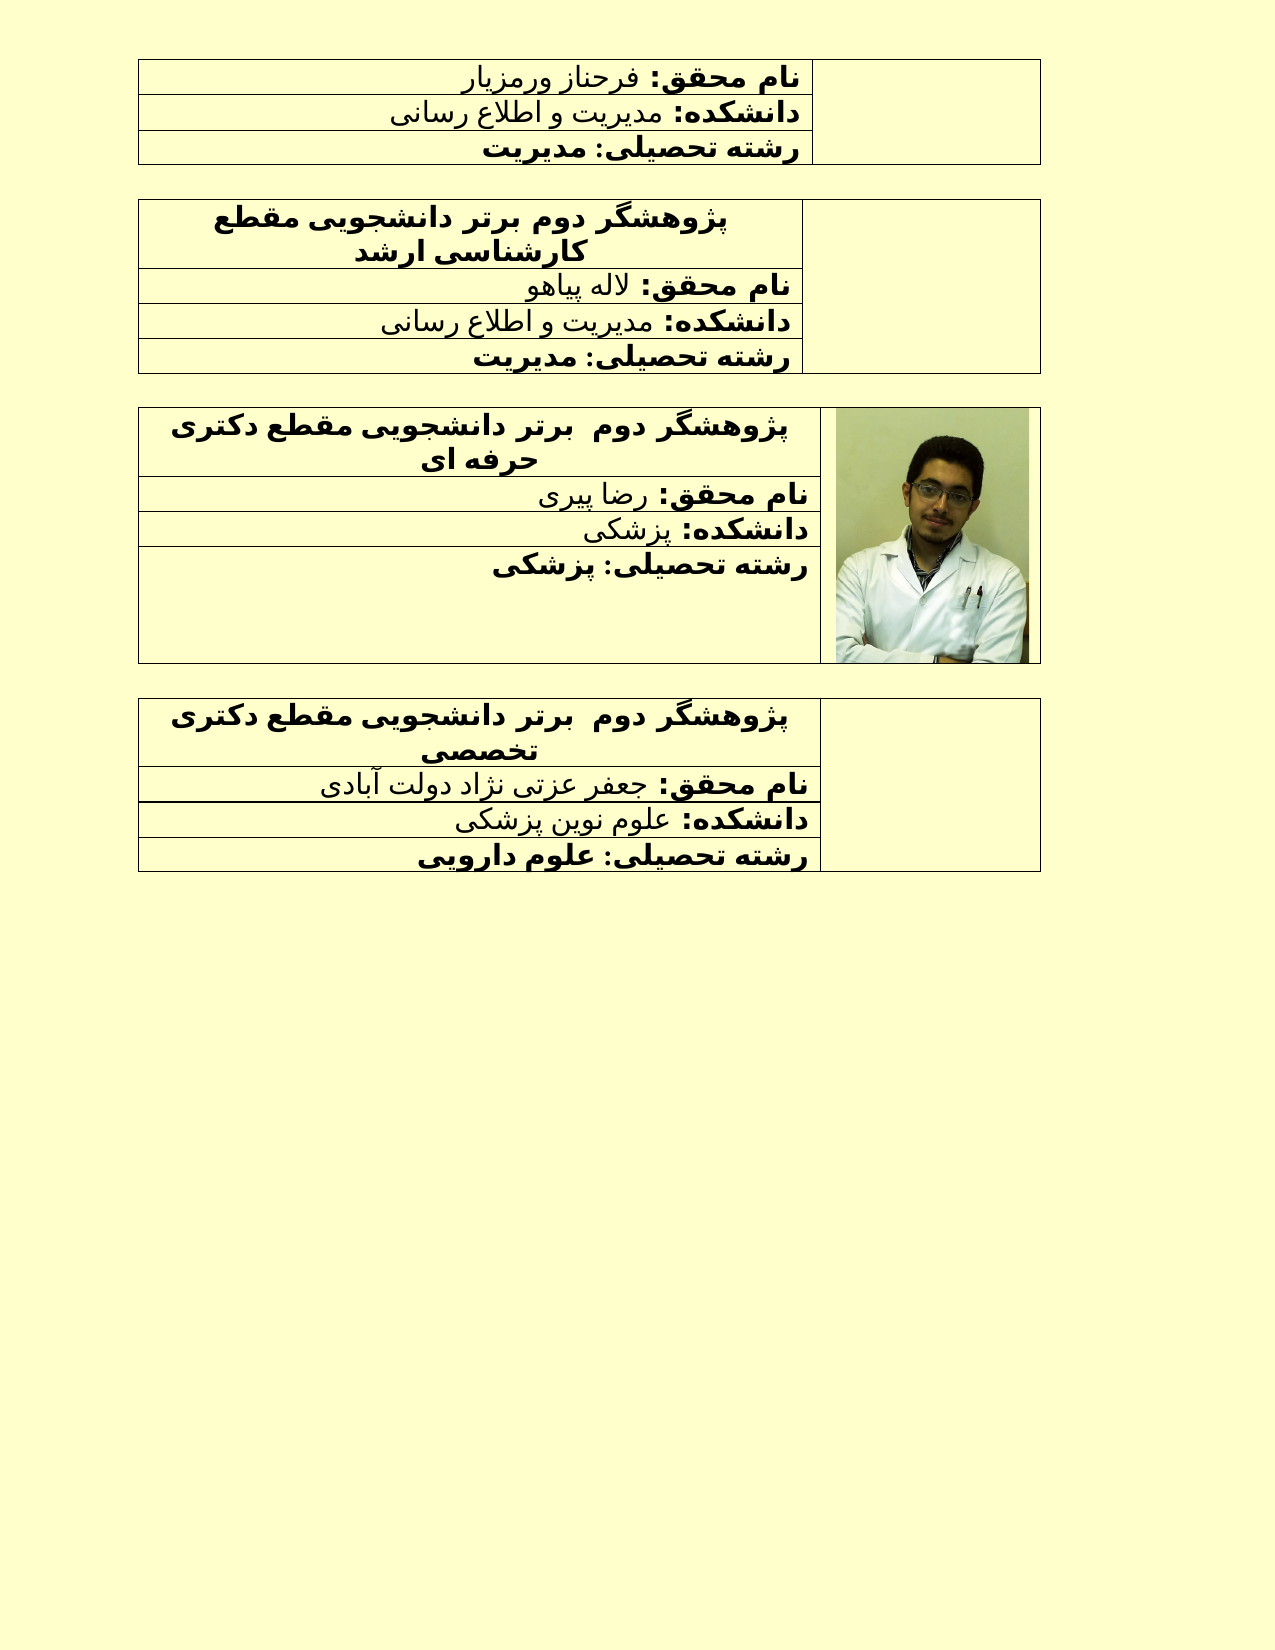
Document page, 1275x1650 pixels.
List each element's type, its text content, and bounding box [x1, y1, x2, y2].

table_cell نام محقق: لاله پیاهو [139, 269, 802, 303]
table_header [1030, 408, 1040, 663]
table_cell رشته تحصیلی: مدیریت [139, 131, 812, 164]
table_cell نام محقق: جعفر عزتی نژاد دولت آبادی [139, 767, 820, 801]
table_cell نام محقق: فرحناز ورمزیار [139, 60, 812, 94]
table_header پژوهشگر دوم برتر دانشجویی مقطع دکتری تخصصی [139, 699, 820, 766]
table_header [813, 60, 1040, 164]
table_cell دانشکده: علوم نوین پزشکی [139, 803, 820, 837]
table_header [821, 699, 1040, 871]
table_cell رشته تحصیلی: علوم دارویی [139, 838, 820, 871]
table_cell دانشکده: مدیریت و اطلاع رسانی [139, 304, 802, 338]
table_cell رشته تحصیلی: پزشکی [139, 547, 820, 663]
table_header [821, 408, 836, 663]
table_cell دانشکده: پزشکی [139, 512, 820, 546]
picture [836, 408, 1030, 663]
table_cell رشته تحصیلی: مدیریت [139, 339, 802, 372]
table_header [803, 200, 1040, 372]
table_cell نام محقق: رضا پیری [139, 477, 820, 511]
table_cell دانشکده: مدیریت و اطلاع رسانی [139, 95, 812, 129]
table_header پژوهشگر دوم برتر دانشجویی مقطع کارشناسی ارشد [139, 200, 802, 267]
table_header پژوهشگر دوم برتر دانشجویی مقطع دکتری حرفه ای [139, 408, 820, 476]
